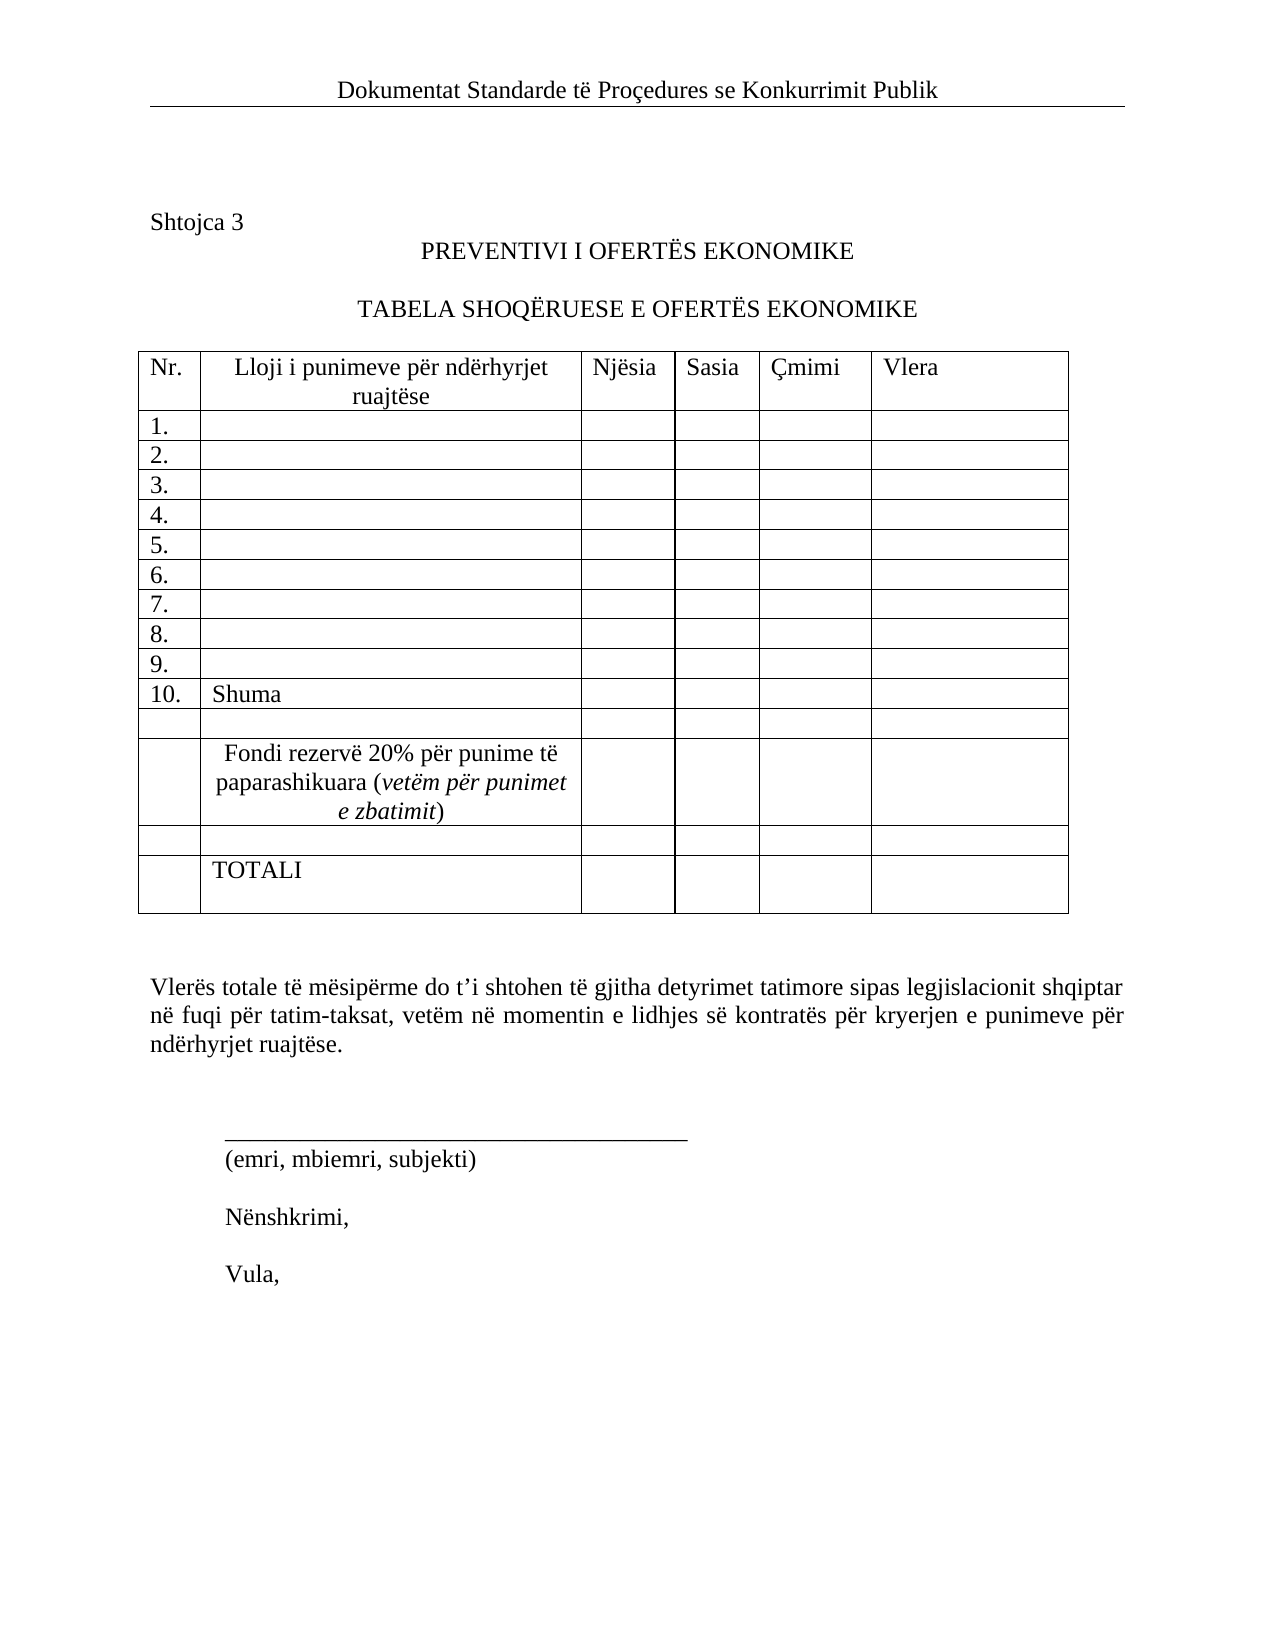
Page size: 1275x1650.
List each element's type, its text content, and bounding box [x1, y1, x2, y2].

table_header Çmimi [760, 352, 871, 410]
table_cell 2. [139, 441, 200, 469]
table_cell [676, 649, 759, 678]
table_cell [201, 470, 581, 499]
table_cell [676, 530, 759, 559]
table_cell 8. [139, 619, 200, 648]
table_cell [201, 590, 581, 618]
table_cell [760, 590, 871, 618]
table_cell [872, 856, 1068, 913]
text PREVENTIVI I OFERTËS EKONOMIKE [150, 236, 1125, 265]
table_cell [582, 441, 674, 469]
table_cell [872, 470, 1068, 499]
table_cell [582, 411, 674, 439]
table_cell [760, 619, 871, 648]
table_cell [201, 530, 581, 559]
table_cell [872, 679, 1068, 708]
table_cell [139, 856, 200, 913]
table_cell 6. [139, 560, 200, 588]
table_cell [872, 441, 1068, 469]
table_cell 5. [139, 530, 200, 559]
table_cell [760, 411, 871, 439]
table_cell [582, 500, 674, 529]
table_cell Shuma [201, 679, 581, 708]
table_cell [582, 709, 674, 737]
table_cell 10. [139, 679, 200, 708]
table_cell 7. [139, 590, 200, 618]
table_cell [582, 826, 674, 854]
table_cell [676, 560, 759, 588]
table_cell [872, 530, 1068, 559]
table_header Vlera [872, 352, 1068, 410]
table_cell [676, 826, 759, 854]
table_cell [582, 856, 674, 913]
text _____________________________________ [150, 1115, 1125, 1144]
table_cell [760, 441, 871, 469]
table_cell [872, 411, 1068, 439]
table_cell [872, 739, 1068, 825]
table_cell Fondi rezervë 20% për punime të paparashikuara (vetëm për punimet e zbatimit) [201, 739, 581, 825]
table_cell [582, 679, 674, 708]
table_cell [201, 441, 581, 469]
table_cell [760, 560, 871, 588]
table_cell 9. [139, 649, 200, 678]
table_cell [676, 619, 759, 648]
table_cell [872, 560, 1068, 588]
table_cell [582, 470, 674, 499]
table_cell [676, 411, 759, 439]
table_cell [582, 560, 674, 588]
table_cell [872, 649, 1068, 678]
text (emri, mbiemri, subjekti) [150, 1144, 1125, 1173]
table_cell [760, 500, 871, 529]
table_cell [582, 739, 674, 825]
text Tabela shoqëruese e ofertës ekonomike [150, 294, 1125, 322]
table_cell [872, 619, 1068, 648]
table_header Lloji i punimeve për ndërhyrjet ruajtëse [201, 352, 581, 410]
table_cell [201, 649, 581, 678]
table_header Sasia [676, 352, 759, 410]
table_cell [201, 709, 581, 737]
table_cell [760, 649, 871, 678]
table_cell [201, 411, 581, 439]
table_cell [201, 826, 581, 854]
table_cell [760, 470, 871, 499]
table_header Nr. [139, 352, 200, 410]
table_cell [760, 856, 871, 913]
table_cell [201, 619, 581, 648]
table_cell [201, 500, 581, 529]
table_cell 4. [139, 500, 200, 529]
table_cell [676, 679, 759, 708]
table_cell TOTALI [201, 856, 581, 913]
table_cell [760, 679, 871, 708]
table_header Njësia [582, 352, 674, 410]
table_cell [582, 619, 674, 648]
table_cell [139, 709, 200, 737]
table_cell [872, 709, 1068, 737]
table_cell [676, 856, 759, 913]
table_cell [139, 739, 200, 825]
table_cell [676, 709, 759, 737]
text Shtojca 3 [150, 207, 1125, 236]
table_cell [872, 826, 1068, 854]
table_cell [582, 530, 674, 559]
table_cell [676, 470, 759, 499]
table_cell [582, 649, 674, 678]
table_cell [201, 560, 581, 588]
text Vula, [150, 1259, 1125, 1288]
table_cell [676, 441, 759, 469]
table_cell 3. [139, 470, 200, 499]
table_cell [872, 590, 1068, 618]
text Nënshkrimi, [150, 1202, 1125, 1230]
table_cell [139, 826, 200, 854]
table_cell [676, 500, 759, 529]
table_cell [760, 739, 871, 825]
table_cell [760, 709, 871, 737]
table_cell [760, 530, 871, 559]
table_cell 1. [139, 411, 200, 439]
table_cell [760, 826, 871, 854]
table_cell [676, 590, 759, 618]
table_cell [582, 590, 674, 618]
table_cell [872, 500, 1068, 529]
text Vlerës totale të mësipërme do t’i shtohen të gjitha detyrimet tatimore sipas legjislacionit shqiptar në fuqi për tatim-taksat, vetëm në momentin e lidhjes së kontratës për kryerjen e punimeve për ndërhyrjet ruajtëse. [150, 972, 1125, 1058]
table_cell [676, 739, 759, 825]
